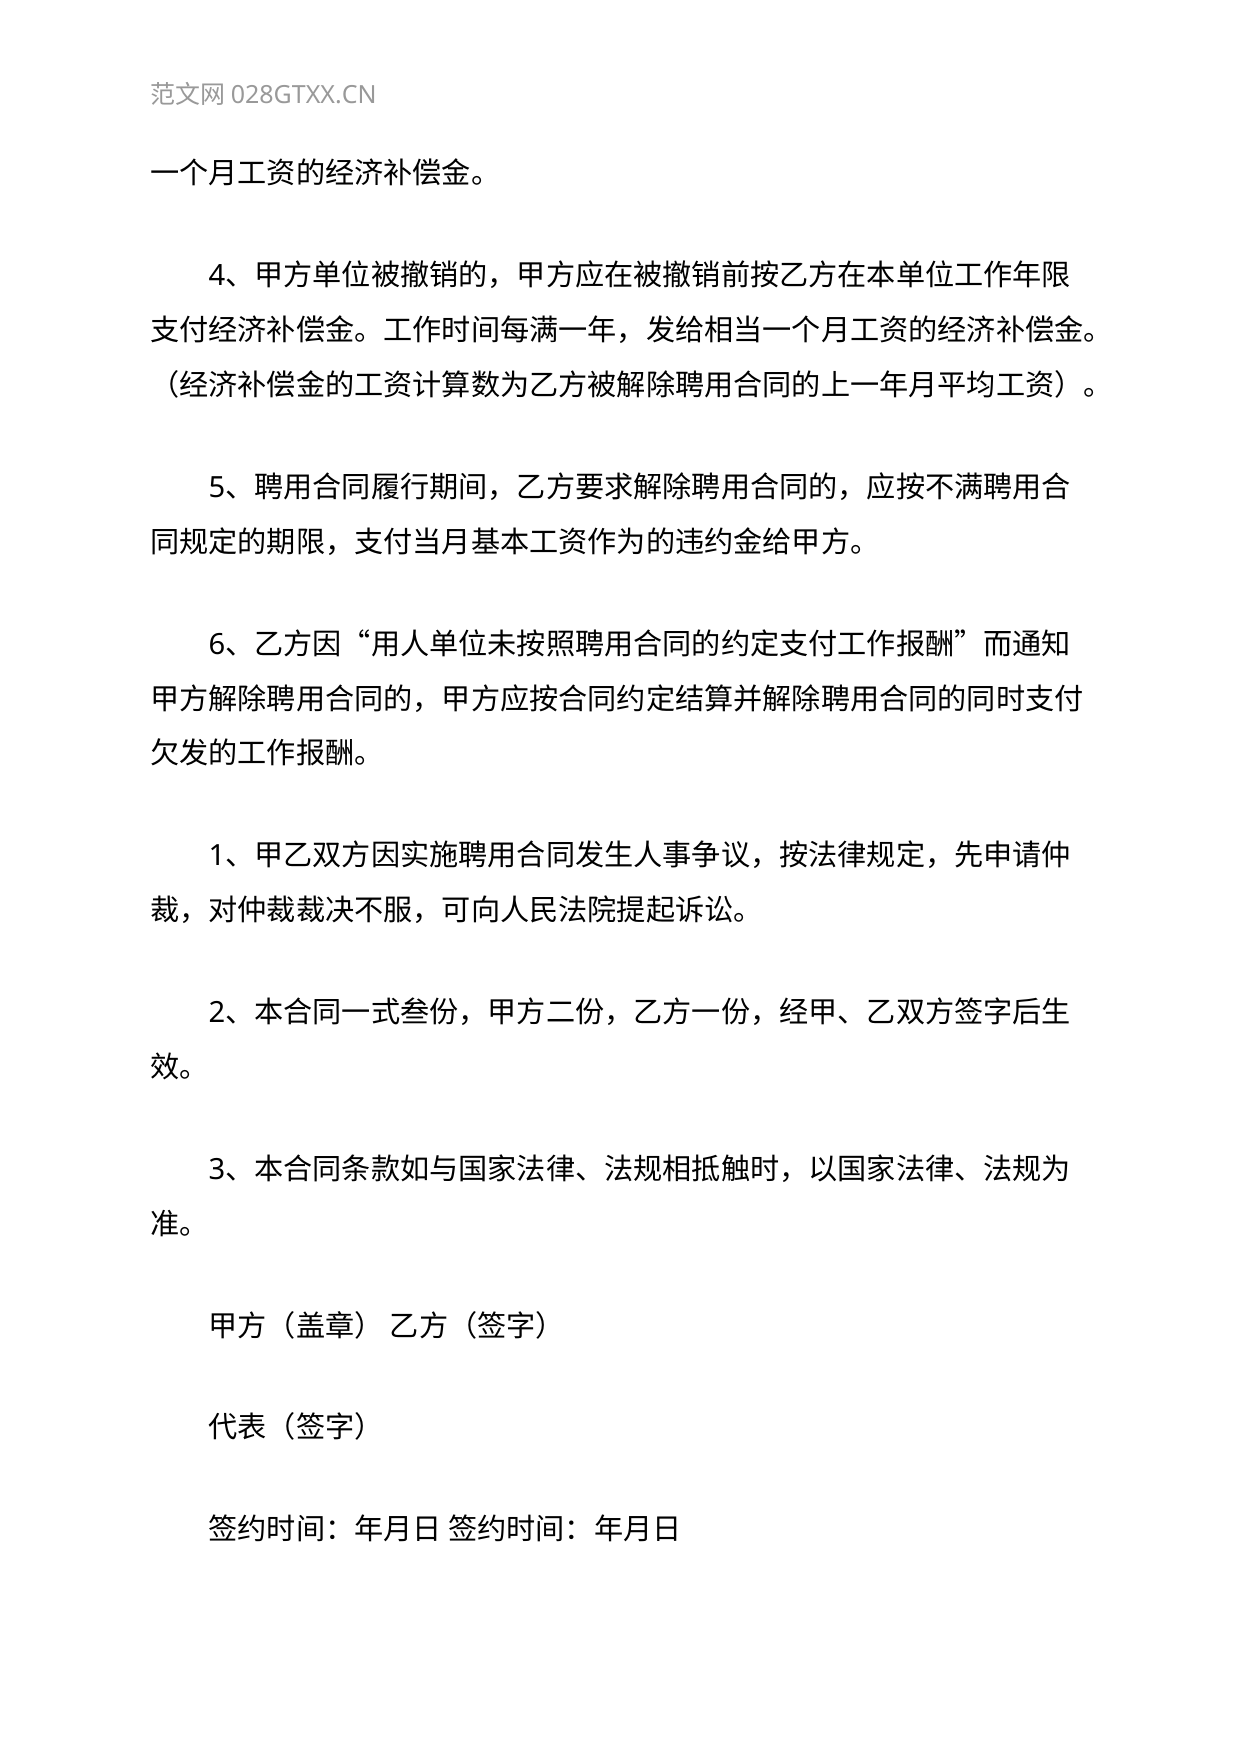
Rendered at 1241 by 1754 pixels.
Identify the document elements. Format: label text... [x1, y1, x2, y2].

text 2、本合同一式叁份，甲方二份，乙方一份，经甲、乙双方签字后生效。 [150, 989, 1090, 1086]
text 3、本合同条款如与国家法律、法规相抵触时，以国家法律、法规为准。 [150, 1145, 1090, 1243]
text 签约时间：年月日 签约时间：年月日 [150, 1506, 1090, 1548]
text 5、聘用合同履行期间，乙方要求解除聘用合同的，应按不满聘用合同规定的期限，支付当月基本工资作为的违约金给甲方。 [150, 463, 1090, 561]
text 代表（签字） [150, 1404, 1090, 1446]
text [150, 150, 1090, 192]
text 4、甲方单位被撤销的，甲方应在被撤销前按乙方在本单位工作年限支付经济补偿金。工作时间每满一年，发给相当一个月工资的经济补偿金。（经济补偿金的工资计算数为乙方被解除聘用合同的上一年月平均工资）。 [150, 252, 1090, 404]
text 6、乙方因“用人单位未按照聘用合同的约定支付工作报酬”而通知甲方解除聘用合同的，甲方应按合同约定结算并解除聘用合同的同时支付欠发的工作报酬。 [150, 620, 1090, 772]
text 1、甲乙双方因实施聘用合同发生人事争议，按法律规定，先申请仲裁，对仲裁裁决不服，可向人民法院提起诉讼。 [150, 832, 1090, 929]
text 甲方（盖章） 乙方（签字） [150, 1302, 1090, 1344]
